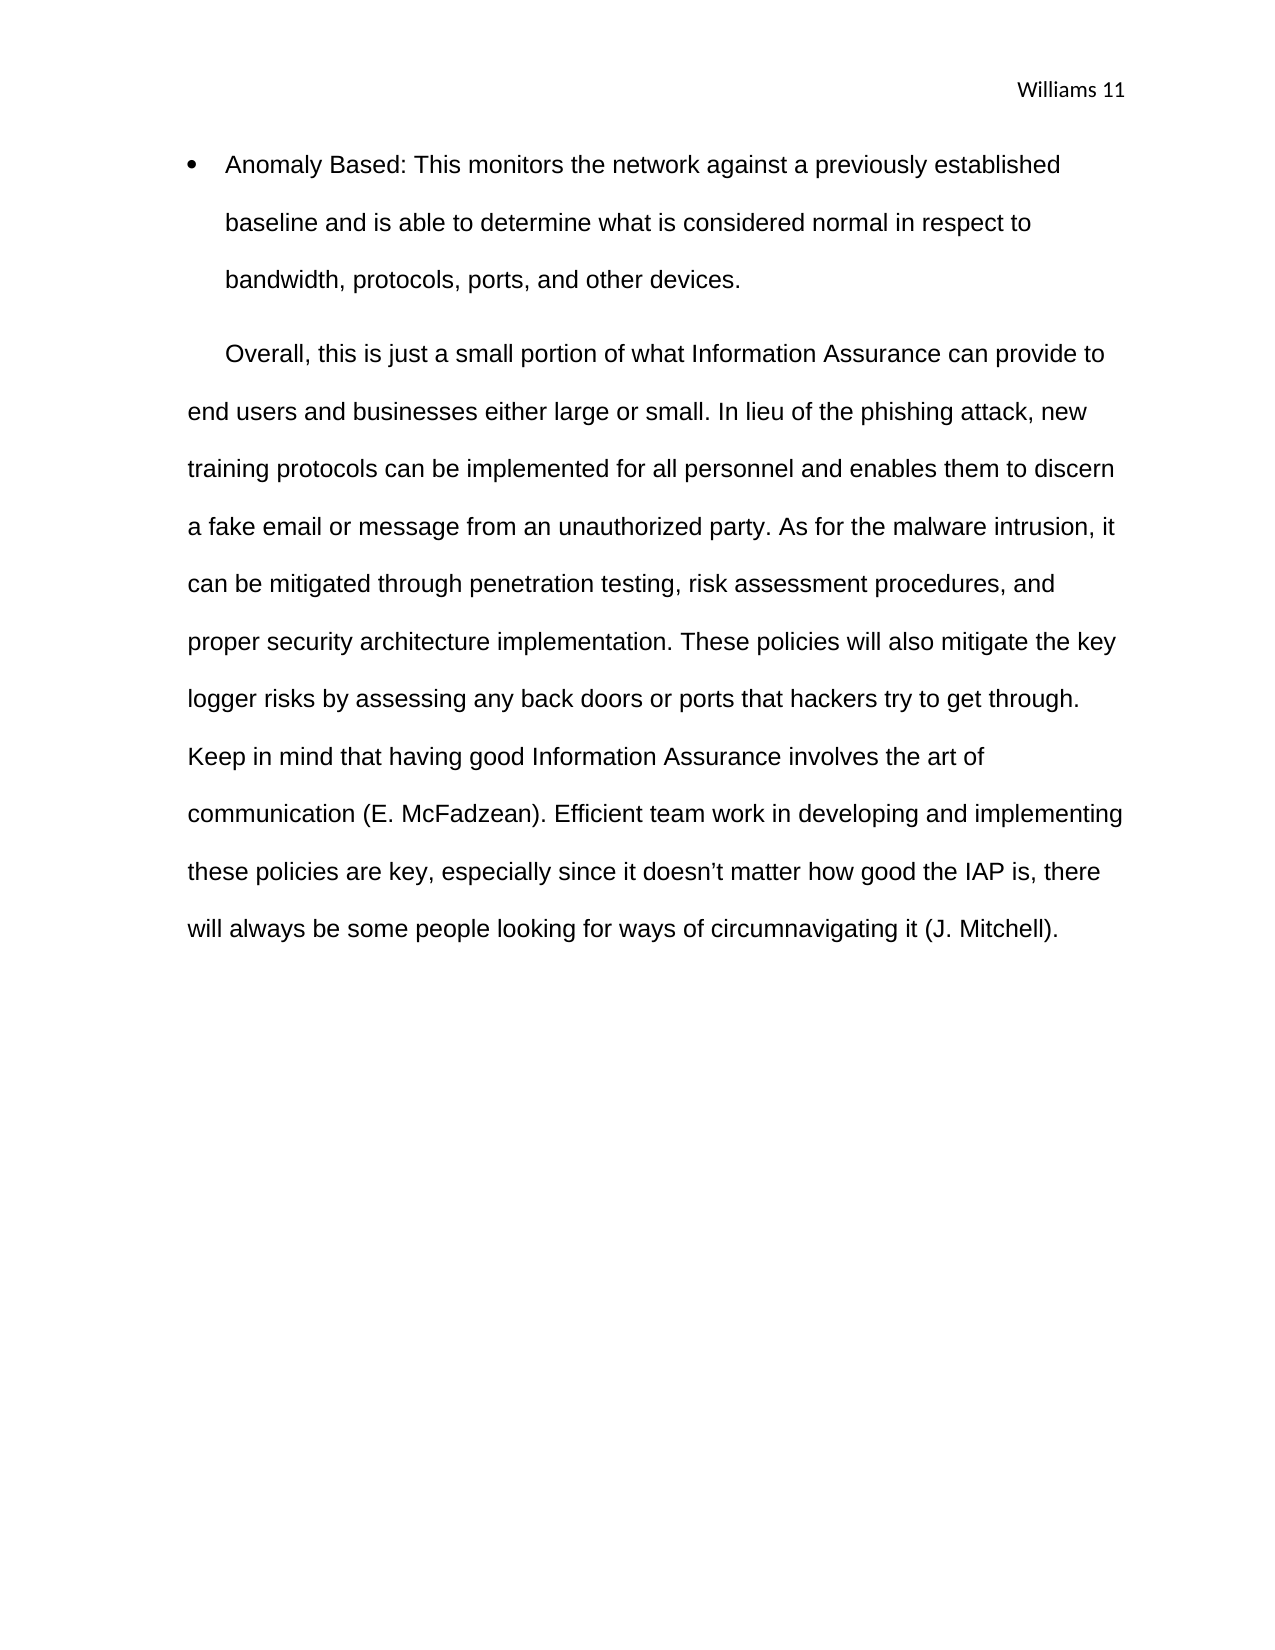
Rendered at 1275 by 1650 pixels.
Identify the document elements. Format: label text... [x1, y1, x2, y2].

list Anomaly Based: This monitors the network against a previously established baseline and is able to determine what is considered normal in respect to bandwidth, protocols, ports, and other devices. [187, 150, 1125, 294]
text Overall, this is just a small portion of what Information Assurance can provide to end users and businesses either large or small. In lieu of the phishing attack, new training protocols can be implemented for all personnel and enables them to discern a fake email or message from an unauthorized party. As for the malware intrusion, it can be mitigated through penetration testing, risk assessment procedures, and proper security architecture implementation. These policies will also mitigate the key logger risks by assessing any back doors or ports that hackers try to get through. Keep in mind that having good Information Assurance involves the art of communication (E. McFadzean). Efficient team work in developing and implementing these policies are key, especially since it doesn’t matter how good the IAP is, there will always be some people looking for ways of circumnavigating it (J. Mitchell). [187, 339, 1125, 943]
